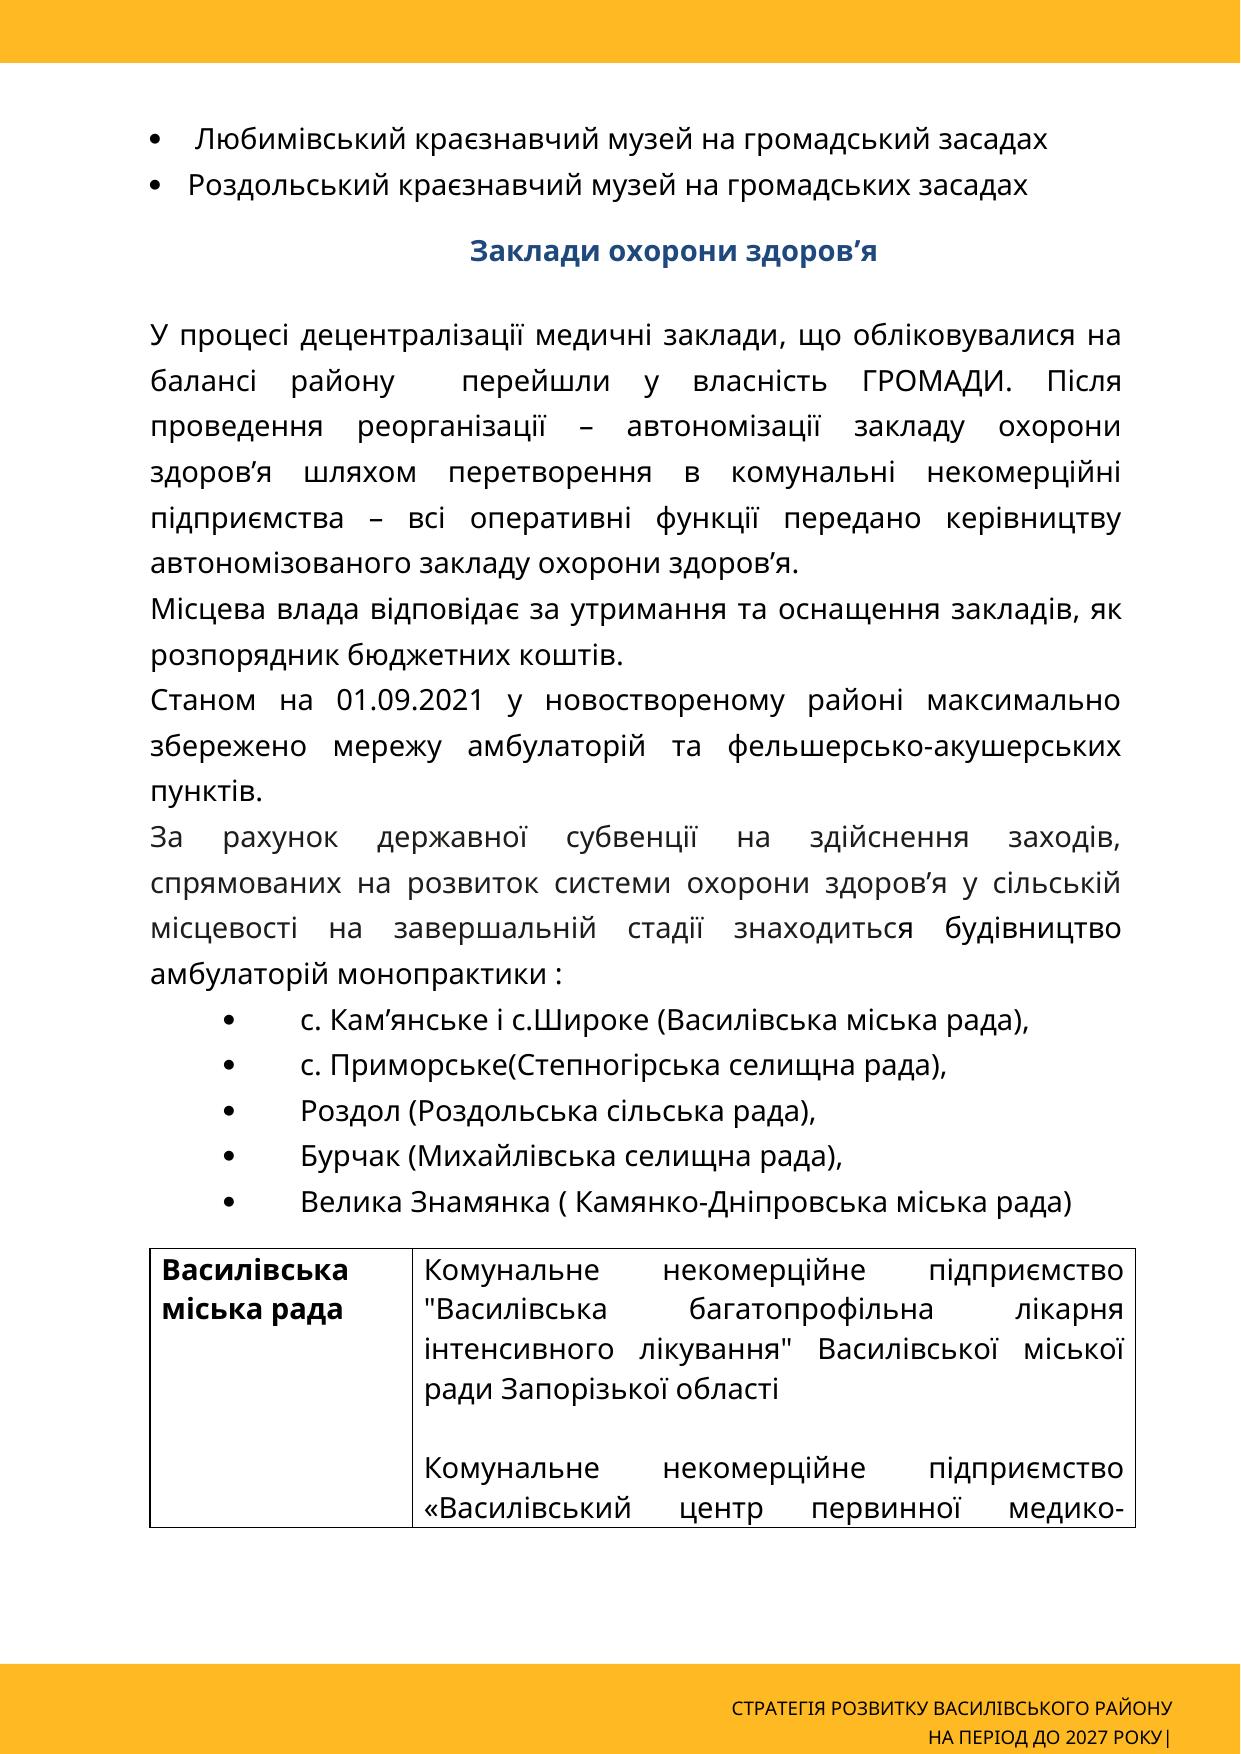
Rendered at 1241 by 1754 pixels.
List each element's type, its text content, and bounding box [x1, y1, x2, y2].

list Роздол (Роздольська сільська рада), [224, 1090, 1122, 1130]
text Станом на 01.09.2021 у новоствореному районі максимально збережено мережу амбулаторій та фельшерсько-акушерських пунктів. [150, 679, 1122, 810]
list с. Приморське(Степногірська селищна рада), [224, 1044, 1122, 1084]
list с. Кам’янське і с.Широке (Василівська міська рада), [224, 999, 1122, 1038]
list Роздольський краєзнавчий музей на громадських засадах [150, 164, 1122, 203]
text Заклади охорони здоров’я [150, 230, 1122, 270]
text У процесі децентралізації медичні заклади, що обліковувалися на балансі району перейшли у власність ГРОМАДИ. Після проведення реорганізації – автономізації закладу охорони здоров’я шляхом перетворення в комунальні некомерційні підприємства – всі оперативні функції передано керівництву автономізованого закладу охорони здоров’я. [150, 314, 1122, 582]
list Любимівський краєзнавчий музей на громадський засадах [150, 118, 1122, 158]
table_header Василівська міська рада [151, 1249, 412, 1527]
text За рахунок державної субвенції на здійснення заходів, спрямованих на розвиток системи охорони здоров’я у сільській місцевості на завершальній стадії знаходиться будівництво амбулаторій монопрактики : [150, 902, 1122, 993]
text Місцева влада відповідає за утримання та оснащення закладів, як розпорядник бюджетних коштів. [150, 588, 1122, 673]
list Бурчак (Михайлівська селищна рада), [224, 1136, 1122, 1175]
list Велика Знамянка ( Камянко-Дніпровська міська рада) [224, 1181, 1122, 1221]
table_header Комунальне некомерційне підприємство "Василівська багатопрофільна лікарня інтенсивного лікування" Василівської міської ради Запорізької області Комунальне некомерційне підприємство «Василівський центр первинної медико-санітарної допомоги» Василівської міської ради Запорізької області Василівська амбулаторія загальної практики сімейної медицини Верхньокриничанська амбулаторія загальної практики сімейної медицини Кам’янська амбулаторія загальної практики сімейної медицини Скельківська амбулаторія загальної практики сімейної медицини Фельдшерсько – акушерський пункт с.1Травня Фельдшерсько – акушерський пункт с.Підгірне Фельдшерський пункт с. Зелений Гай Фельдшерський пункт с. Плавні Фельдшерський пункт с. Переможне Фельдшерський пункт с. Широке Фельдшерський пункт с.Долинка Фельдшерський пункт с. Лугове Василівський міжрайонний відділ Державної установи «Запорізький обласний лабораторний Центр Міністерства охорони здоров’я України» [413, 1249, 1135, 1527]
